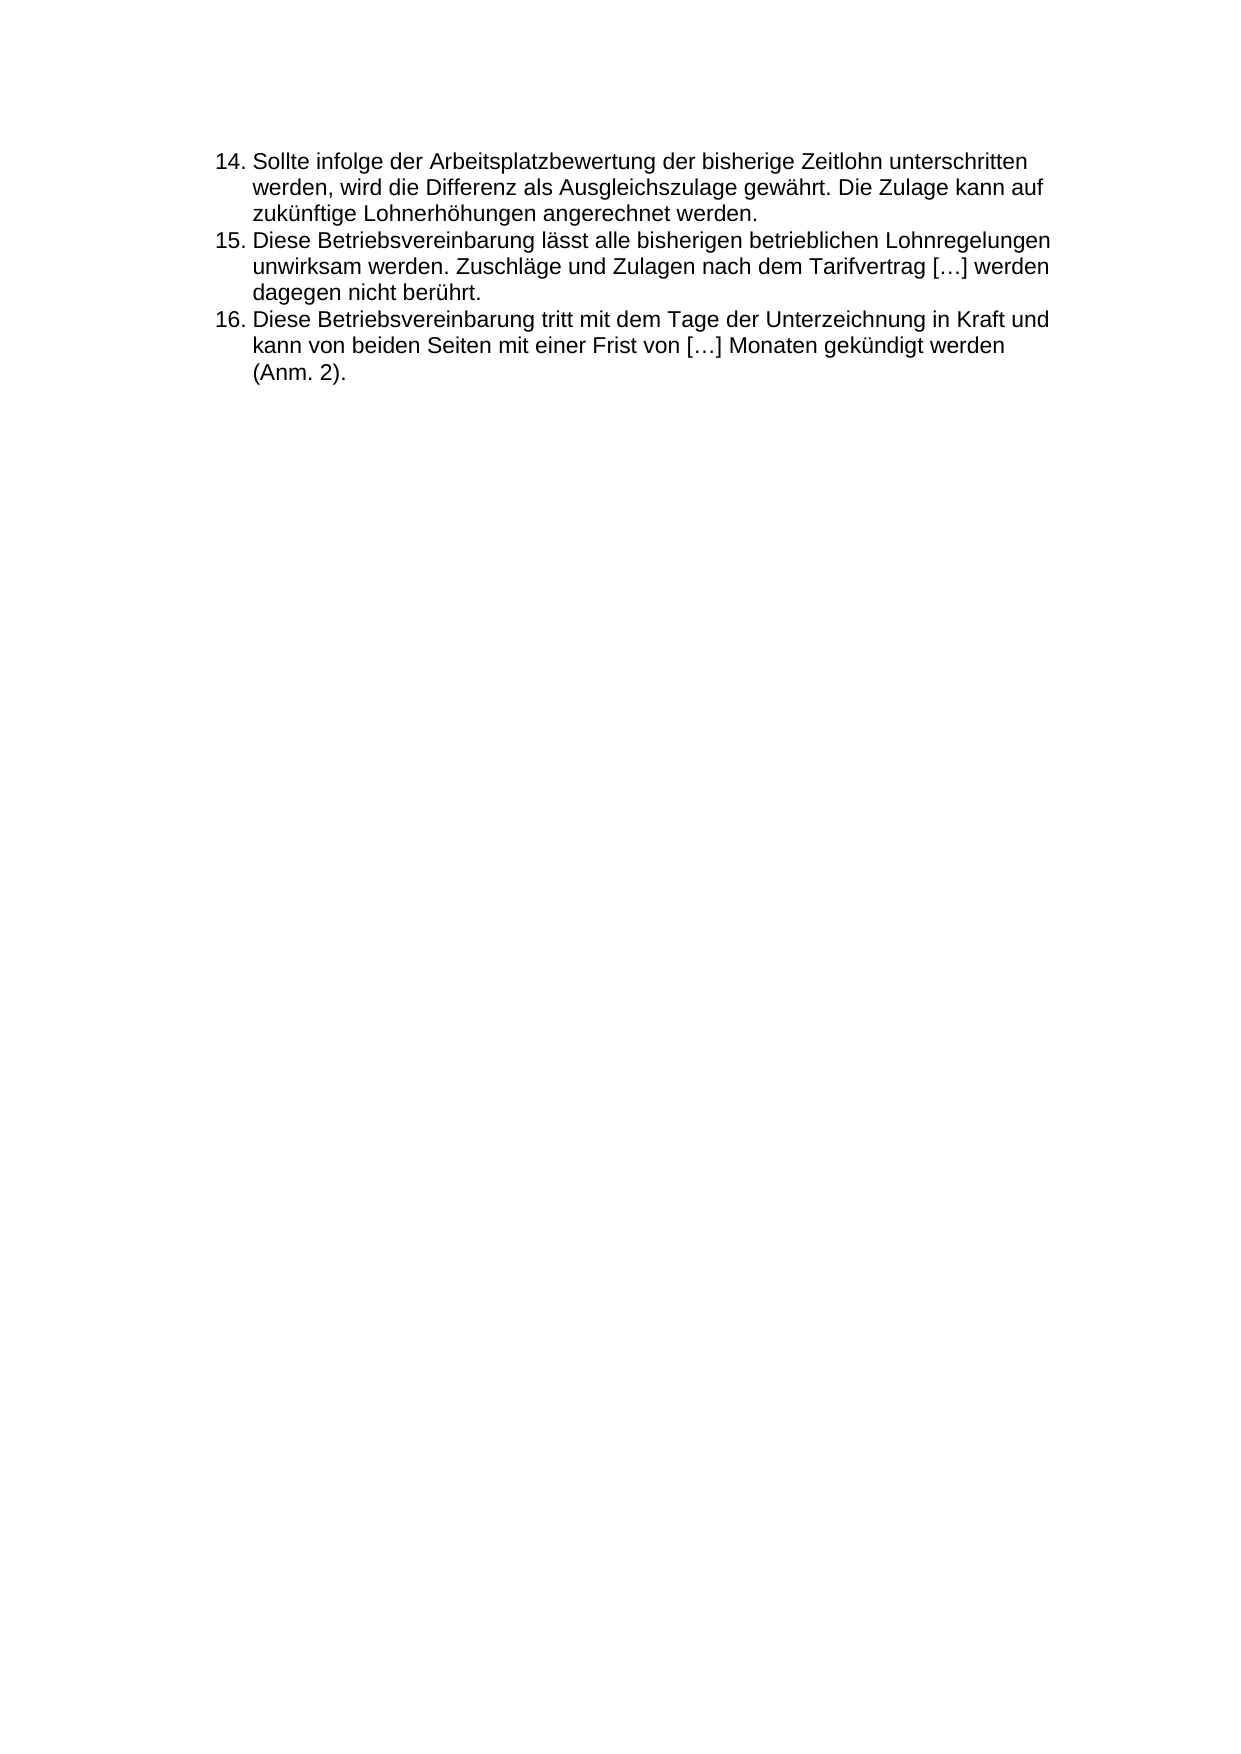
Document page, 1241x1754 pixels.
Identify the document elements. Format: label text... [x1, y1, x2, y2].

list Diese Betriebsvereinbarung tritt mit dem Tage der Unterzeichnung in Kraft und kann von beiden Seiten mit einer Frist von […] Monaten gekündigt werden (Anm. 2). [215, 306, 1063, 385]
list Sollte infolge der Arbeitsplatzbewertung der bisherige Zeitlohn unterschritten werden, wird die Differenz als Ausgleichszulage gewährt. Die Zulage kann auf zukünftige Lohnerhöhungen angerechnet werden. [215, 148, 1063, 227]
list Diese Betriebsvereinbarung lässt alle bisherigen betrieblichen Lohnregelungen unwirksam werden. Zuschläge und Zulagen nach dem Tarifvertrag […] werden dagegen nicht berührt. [215, 227, 1063, 306]
